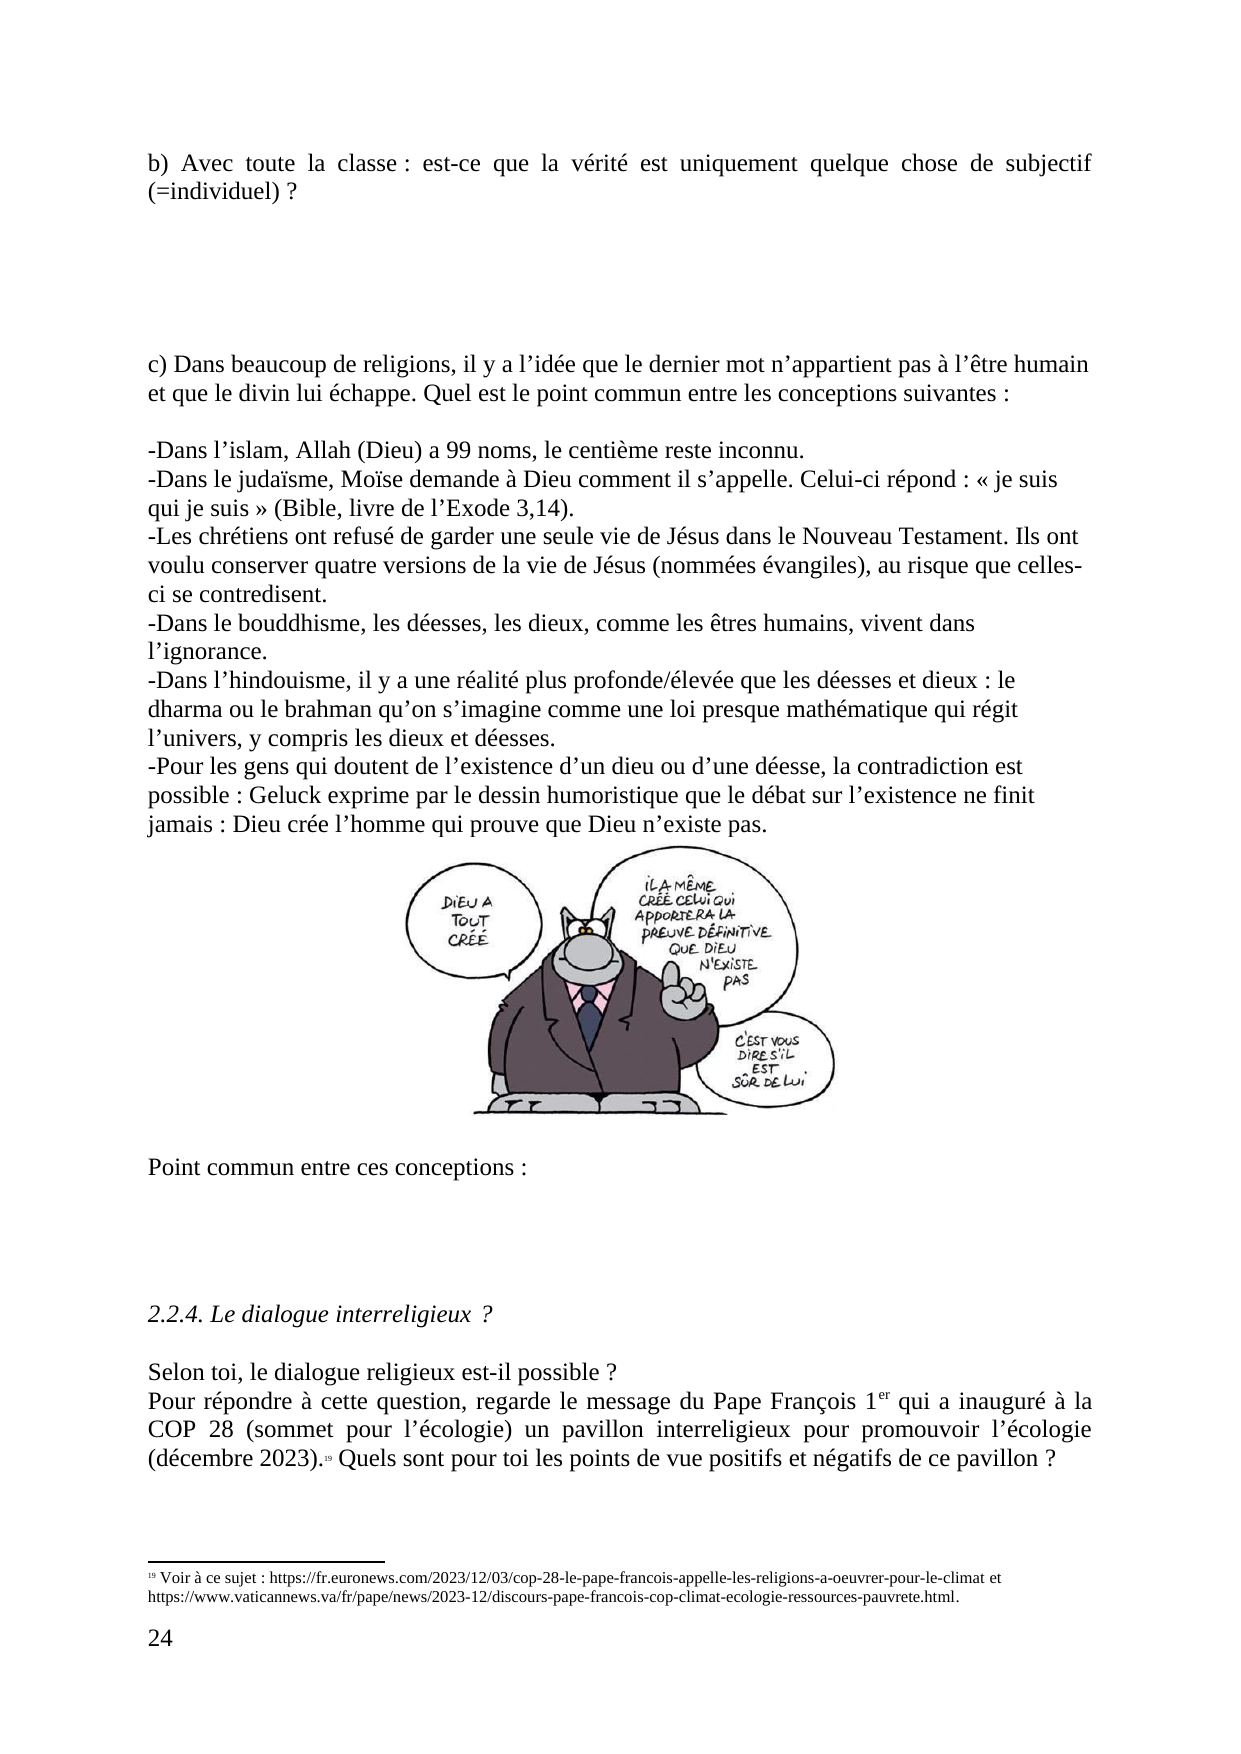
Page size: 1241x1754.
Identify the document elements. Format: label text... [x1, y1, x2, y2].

text -Dans l’hindouisme, il y a une réalité plus profonde/élevée que les déesses et dieux : le dharma ou le brahman qu’on s’imagine comme une loi presque mathématique qui régit l’univers, y compris les dieux et déesses. [148, 665, 1093, 751]
text Selon toi, le dialogue religieux est-il possible ? [148, 1357, 1093, 1386]
text b) Avec toute la classe : est-ce que la vérité est uniquement quelque chose de subjectif (=individuel) ? [148, 148, 1093, 205]
text -Pour les gens qui doutent de l’existence d’un dieu ou d’une déesse, la contradiction est possible : Geluck exprime par le dessin humoristique que le débat sur l’existence ne finit jamais : Dieu crée l’homme qui prouve que Dieu n’existe pas. [148, 751, 1093, 838]
text Point commun entre ces conceptions : [148, 1152, 1093, 1180]
picture [397, 837, 843, 1123]
text c) Dans beaucoup de religions, il y a l’idée que le dernier mot n’appartient pas à l’être humain et que le divin lui échappe. Quel est le point commun entre les conceptions suivantes : [148, 349, 1093, 406]
text Pour répondre à cette question, regarde le message du Pape François 1er qui a inauguré à la COP 28 (sommet pour l’écologie) un pavillon interreligieux pour promouvoir l’écologie (décembre 2023). Quels sont pour toi les points de vue positifs et négatifs de ce pavillon ? [148, 1386, 1093, 1472]
text -Dans le judaïsme, Moïse demande à Dieu comment il s’appelle. Celui-ci répond : « je suis qui je suis » (Bible, livre de l’Exode 3,14). [148, 464, 1093, 521]
text -Dans l’islam, Allah (Dieu) a 99 noms, le centième reste inconnu. [148, 435, 1093, 464]
text -Dans le bouddhisme, les déesses, les dieux, comme les êtres humains, vivent dans l’ignorance. [148, 608, 1093, 665]
subtitle 2.2.4. Le dialogue interreligieux ? [148, 1299, 1093, 1328]
text -Les chrétiens ont refusé de garder une seule vie de Jésus dans le Nouveau Testament. Ils ont voulu conserver quatre versions de la vie de Jésus (nommées évangiles), au risque que celles-ci se contredisent. [148, 521, 1093, 608]
